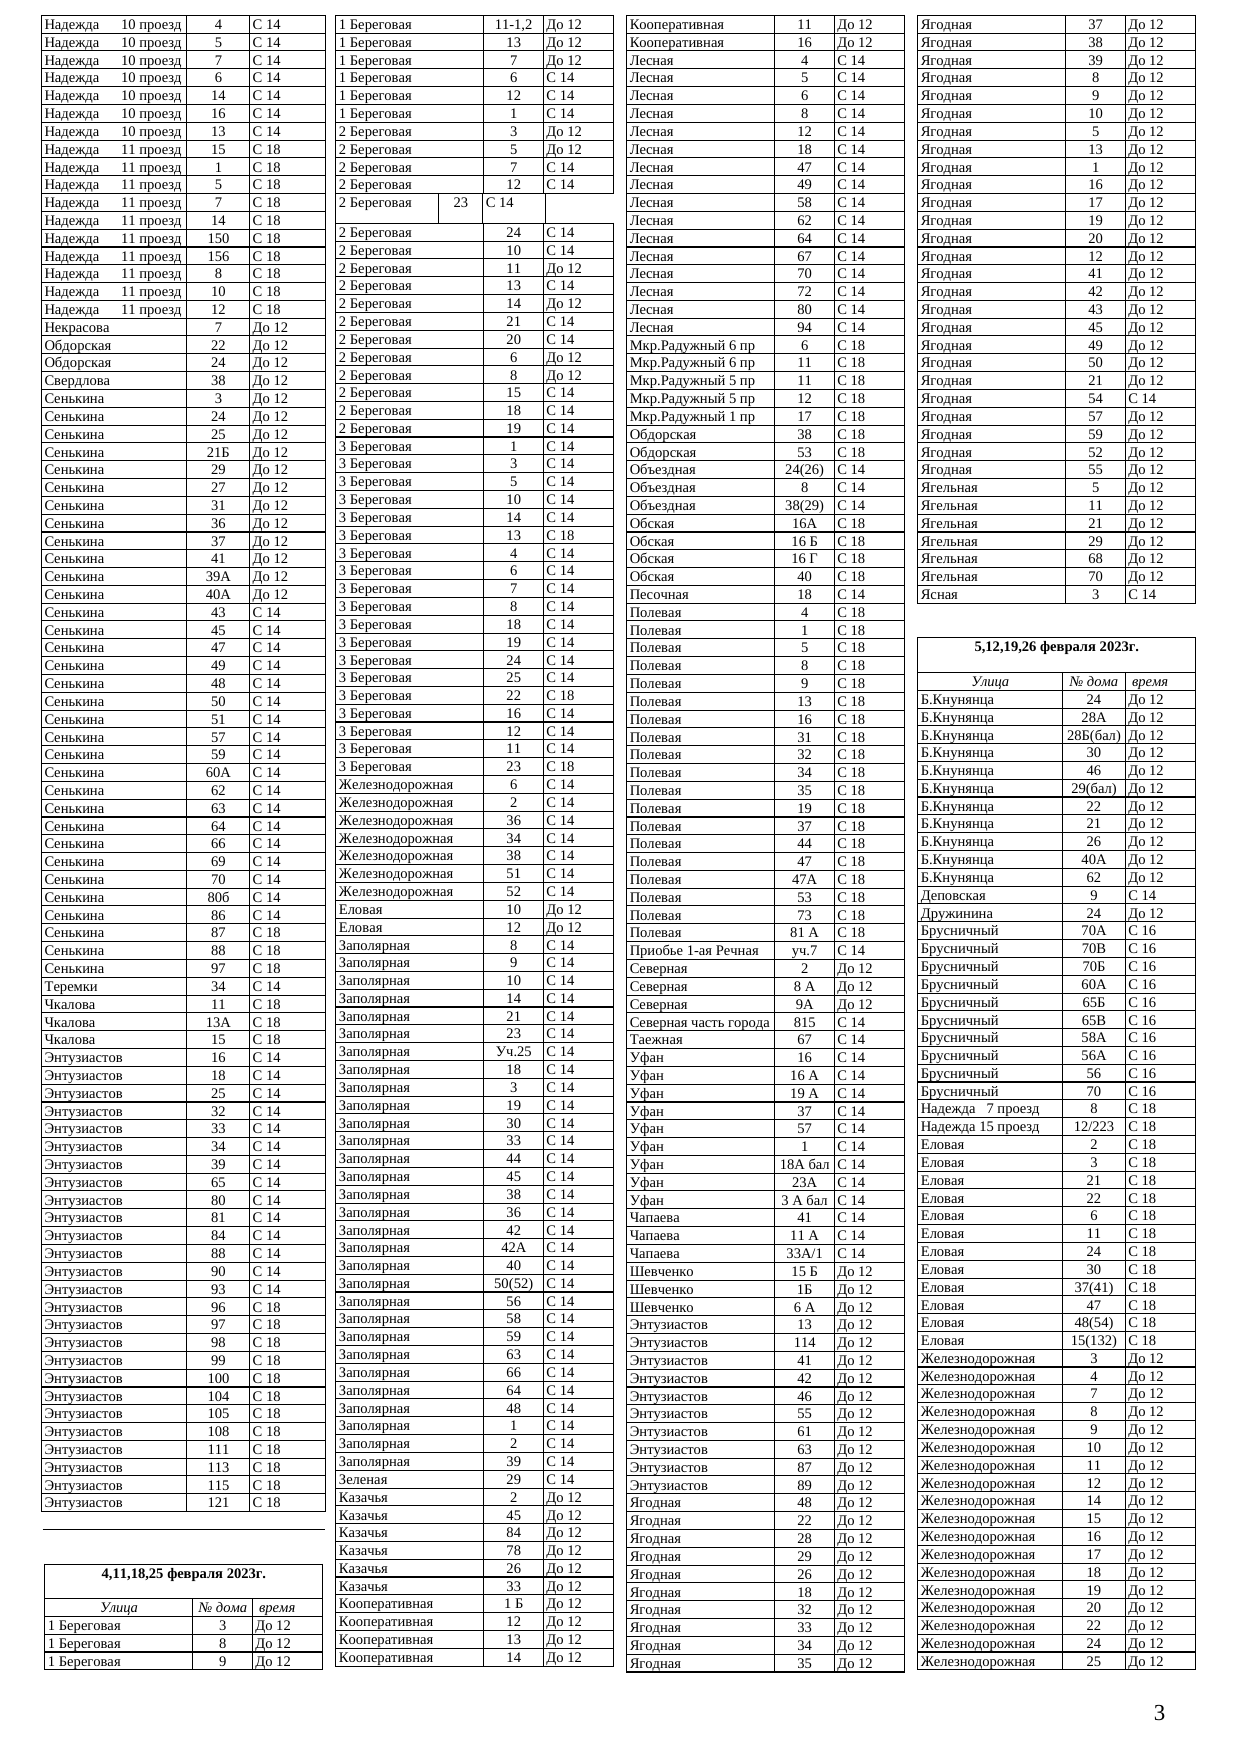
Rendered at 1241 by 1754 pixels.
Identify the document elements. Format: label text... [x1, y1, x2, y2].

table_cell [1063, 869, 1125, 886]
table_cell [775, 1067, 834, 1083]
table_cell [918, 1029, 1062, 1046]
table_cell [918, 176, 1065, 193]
table_cell С 14 [250, 693, 325, 709]
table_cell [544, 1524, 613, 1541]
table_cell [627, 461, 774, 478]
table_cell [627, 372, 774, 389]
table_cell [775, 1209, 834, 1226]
table_cell 37 [187, 533, 249, 549]
table_cell С 14 [250, 105, 325, 122]
table_cell До 12 [250, 372, 325, 389]
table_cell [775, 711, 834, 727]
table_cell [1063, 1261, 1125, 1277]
table_cell Сенькина [42, 604, 186, 620]
table_cell До 12 [250, 497, 325, 513]
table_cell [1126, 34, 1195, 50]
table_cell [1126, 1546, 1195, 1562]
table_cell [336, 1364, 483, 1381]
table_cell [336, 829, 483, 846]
table_cell С 18 [250, 1031, 325, 1048]
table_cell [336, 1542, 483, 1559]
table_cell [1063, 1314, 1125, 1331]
table_cell 38 [187, 372, 249, 389]
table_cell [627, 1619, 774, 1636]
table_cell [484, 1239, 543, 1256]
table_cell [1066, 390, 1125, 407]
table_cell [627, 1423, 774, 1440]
table_cell 11 [187, 996, 249, 1012]
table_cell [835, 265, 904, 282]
table_cell Энтузиастов [42, 1156, 186, 1173]
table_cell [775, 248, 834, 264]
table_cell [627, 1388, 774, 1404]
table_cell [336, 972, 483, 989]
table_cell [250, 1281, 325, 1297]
table_cell До 12 [250, 479, 325, 496]
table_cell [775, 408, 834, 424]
table_cell 43 [187, 604, 249, 620]
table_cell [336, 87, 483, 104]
table_cell Сенькина [42, 924, 186, 941]
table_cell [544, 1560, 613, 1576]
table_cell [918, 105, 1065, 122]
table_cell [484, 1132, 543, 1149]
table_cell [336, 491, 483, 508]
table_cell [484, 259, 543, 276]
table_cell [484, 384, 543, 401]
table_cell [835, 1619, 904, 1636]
table_cell 16 [187, 105, 249, 122]
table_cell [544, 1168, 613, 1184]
table_cell 31 [187, 497, 249, 513]
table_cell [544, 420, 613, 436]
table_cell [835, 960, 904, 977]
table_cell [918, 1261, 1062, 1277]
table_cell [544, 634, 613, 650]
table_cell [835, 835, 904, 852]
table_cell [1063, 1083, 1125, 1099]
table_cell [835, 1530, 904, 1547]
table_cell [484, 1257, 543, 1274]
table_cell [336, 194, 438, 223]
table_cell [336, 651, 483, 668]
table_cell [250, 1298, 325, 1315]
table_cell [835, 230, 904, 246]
table_cell С 18 [250, 141, 325, 157]
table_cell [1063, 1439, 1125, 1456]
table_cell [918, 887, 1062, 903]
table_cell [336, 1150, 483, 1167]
table_cell Энтузиастов [42, 1049, 186, 1066]
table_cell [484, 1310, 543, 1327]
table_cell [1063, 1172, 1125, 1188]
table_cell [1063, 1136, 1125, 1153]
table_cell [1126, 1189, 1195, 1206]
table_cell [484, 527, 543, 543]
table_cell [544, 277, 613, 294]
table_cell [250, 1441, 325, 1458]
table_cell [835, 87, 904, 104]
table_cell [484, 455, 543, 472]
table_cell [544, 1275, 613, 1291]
table_cell Надежда 11 проезд [42, 141, 186, 157]
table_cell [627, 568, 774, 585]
table_cell Сенькина [42, 746, 186, 763]
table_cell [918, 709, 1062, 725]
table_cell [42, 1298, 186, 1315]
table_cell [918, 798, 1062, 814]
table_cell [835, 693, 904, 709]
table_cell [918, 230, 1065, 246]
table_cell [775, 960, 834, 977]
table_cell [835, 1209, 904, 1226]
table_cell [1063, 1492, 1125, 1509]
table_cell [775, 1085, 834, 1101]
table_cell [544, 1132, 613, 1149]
table_cell 21Б [187, 443, 249, 460]
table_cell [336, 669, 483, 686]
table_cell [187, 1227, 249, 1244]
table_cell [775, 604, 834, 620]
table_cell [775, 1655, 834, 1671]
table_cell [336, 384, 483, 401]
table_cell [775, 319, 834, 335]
table_cell С 14 [250, 871, 325, 888]
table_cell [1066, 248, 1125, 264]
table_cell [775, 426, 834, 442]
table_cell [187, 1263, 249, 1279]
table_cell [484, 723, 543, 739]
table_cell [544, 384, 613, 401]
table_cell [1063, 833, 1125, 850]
table_cell 59 [187, 746, 249, 763]
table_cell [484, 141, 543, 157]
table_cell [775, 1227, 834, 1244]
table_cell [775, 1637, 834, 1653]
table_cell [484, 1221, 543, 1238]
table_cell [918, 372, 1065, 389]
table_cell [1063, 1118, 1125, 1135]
table_cell С 14 [250, 906, 325, 923]
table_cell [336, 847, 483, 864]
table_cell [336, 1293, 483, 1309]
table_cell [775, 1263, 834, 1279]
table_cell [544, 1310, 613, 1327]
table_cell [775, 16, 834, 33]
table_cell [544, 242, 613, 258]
table_cell 86 [187, 906, 249, 923]
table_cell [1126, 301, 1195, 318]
table_cell Сенькина [42, 515, 186, 531]
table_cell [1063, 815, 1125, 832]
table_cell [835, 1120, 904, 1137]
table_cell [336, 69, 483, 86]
table_cell 32 [187, 1103, 249, 1119]
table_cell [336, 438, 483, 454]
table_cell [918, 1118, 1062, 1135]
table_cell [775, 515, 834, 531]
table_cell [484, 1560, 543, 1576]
table_cell Сенькина [42, 889, 186, 905]
table_cell Сенькина [42, 568, 186, 585]
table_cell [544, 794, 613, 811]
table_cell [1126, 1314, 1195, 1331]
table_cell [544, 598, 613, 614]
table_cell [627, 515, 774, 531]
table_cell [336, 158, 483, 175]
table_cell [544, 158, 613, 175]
table_cell До 12 [250, 461, 325, 478]
table_cell 13А [187, 1013, 249, 1030]
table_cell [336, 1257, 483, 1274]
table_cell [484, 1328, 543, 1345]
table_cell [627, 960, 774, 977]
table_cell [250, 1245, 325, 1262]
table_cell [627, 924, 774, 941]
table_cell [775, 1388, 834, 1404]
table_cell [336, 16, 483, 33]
table_cell Чкалова [42, 1013, 186, 1030]
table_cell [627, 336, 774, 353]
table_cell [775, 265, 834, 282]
table_cell До 12 [250, 568, 325, 585]
table_cell До 12 [250, 515, 325, 531]
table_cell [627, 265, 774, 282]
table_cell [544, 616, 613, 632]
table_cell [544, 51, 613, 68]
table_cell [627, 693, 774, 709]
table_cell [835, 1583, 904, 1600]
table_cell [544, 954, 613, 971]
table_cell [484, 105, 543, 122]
table_cell С 14 [250, 1067, 325, 1083]
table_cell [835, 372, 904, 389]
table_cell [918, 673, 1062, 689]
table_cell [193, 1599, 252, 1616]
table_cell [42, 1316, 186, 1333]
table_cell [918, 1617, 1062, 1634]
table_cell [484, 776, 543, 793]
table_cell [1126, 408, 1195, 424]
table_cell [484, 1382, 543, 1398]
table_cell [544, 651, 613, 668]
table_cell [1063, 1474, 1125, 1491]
table_cell 47 [187, 639, 249, 656]
table_cell 81 [187, 1209, 249, 1226]
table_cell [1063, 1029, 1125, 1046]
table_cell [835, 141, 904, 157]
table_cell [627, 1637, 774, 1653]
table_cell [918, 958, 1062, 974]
table_cell Сенькина [42, 550, 186, 567]
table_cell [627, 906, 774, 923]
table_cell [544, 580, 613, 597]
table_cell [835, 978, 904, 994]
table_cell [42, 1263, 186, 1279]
table_cell Энтузиастов [42, 1227, 186, 1244]
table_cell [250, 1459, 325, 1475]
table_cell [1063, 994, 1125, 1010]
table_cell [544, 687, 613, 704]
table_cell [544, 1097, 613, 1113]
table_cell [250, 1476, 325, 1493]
table_cell 5 [187, 34, 249, 50]
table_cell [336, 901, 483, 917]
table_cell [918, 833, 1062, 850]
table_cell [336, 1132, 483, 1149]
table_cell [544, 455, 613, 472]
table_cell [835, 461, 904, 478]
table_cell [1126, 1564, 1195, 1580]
table_cell Сенькина [42, 711, 186, 727]
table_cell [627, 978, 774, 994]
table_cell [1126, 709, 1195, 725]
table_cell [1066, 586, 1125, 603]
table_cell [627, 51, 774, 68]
table_cell 49 [187, 657, 249, 674]
table_cell Сенькина [42, 497, 186, 513]
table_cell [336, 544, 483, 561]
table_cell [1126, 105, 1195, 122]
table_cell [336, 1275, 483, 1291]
table_cell Надежда 10 проезд [42, 87, 186, 104]
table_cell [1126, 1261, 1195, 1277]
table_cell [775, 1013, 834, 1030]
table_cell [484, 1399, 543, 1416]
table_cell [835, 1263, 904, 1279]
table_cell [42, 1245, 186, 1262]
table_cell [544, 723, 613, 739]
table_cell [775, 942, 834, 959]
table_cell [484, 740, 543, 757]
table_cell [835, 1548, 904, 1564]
table_cell До 12 [250, 533, 325, 549]
table_cell С 14 [250, 800, 325, 816]
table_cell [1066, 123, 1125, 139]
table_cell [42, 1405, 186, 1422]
table_cell 5 [187, 176, 249, 193]
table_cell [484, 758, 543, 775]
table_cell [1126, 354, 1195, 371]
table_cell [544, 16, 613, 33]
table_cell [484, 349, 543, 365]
table_cell С 14 [250, 657, 325, 674]
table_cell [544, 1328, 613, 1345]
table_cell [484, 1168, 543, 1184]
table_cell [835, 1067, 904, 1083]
table_cell 15 [187, 1031, 249, 1048]
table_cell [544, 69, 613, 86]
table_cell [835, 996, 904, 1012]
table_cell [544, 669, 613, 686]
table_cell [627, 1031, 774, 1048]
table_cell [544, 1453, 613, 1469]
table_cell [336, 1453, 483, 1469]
table_cell До 12 [250, 586, 325, 603]
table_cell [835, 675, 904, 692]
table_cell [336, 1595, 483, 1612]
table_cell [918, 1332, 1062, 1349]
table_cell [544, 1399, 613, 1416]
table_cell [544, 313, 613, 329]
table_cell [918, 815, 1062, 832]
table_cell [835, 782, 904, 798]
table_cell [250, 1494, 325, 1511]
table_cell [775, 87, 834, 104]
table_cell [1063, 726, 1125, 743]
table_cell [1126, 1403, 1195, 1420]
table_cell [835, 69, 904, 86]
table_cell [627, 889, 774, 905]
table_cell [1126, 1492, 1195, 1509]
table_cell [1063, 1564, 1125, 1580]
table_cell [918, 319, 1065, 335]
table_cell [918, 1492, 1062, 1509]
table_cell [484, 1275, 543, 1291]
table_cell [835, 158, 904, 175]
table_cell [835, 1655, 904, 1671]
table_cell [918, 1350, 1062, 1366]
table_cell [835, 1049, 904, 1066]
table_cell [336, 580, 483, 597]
table_cell 64 [187, 818, 249, 834]
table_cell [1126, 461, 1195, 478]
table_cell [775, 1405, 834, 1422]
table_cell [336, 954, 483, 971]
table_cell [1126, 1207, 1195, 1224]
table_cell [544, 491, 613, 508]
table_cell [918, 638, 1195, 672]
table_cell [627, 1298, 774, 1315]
table_cell С 18 [250, 301, 325, 318]
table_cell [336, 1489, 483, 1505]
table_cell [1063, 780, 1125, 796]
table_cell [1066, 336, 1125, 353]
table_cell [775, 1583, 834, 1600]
table_cell Сенькина [42, 390, 186, 407]
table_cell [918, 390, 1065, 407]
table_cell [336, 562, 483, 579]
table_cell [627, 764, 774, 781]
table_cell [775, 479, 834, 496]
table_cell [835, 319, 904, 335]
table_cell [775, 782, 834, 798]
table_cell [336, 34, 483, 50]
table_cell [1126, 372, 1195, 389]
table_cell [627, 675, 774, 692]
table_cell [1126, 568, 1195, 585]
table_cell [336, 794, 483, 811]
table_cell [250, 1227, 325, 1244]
table_cell Надежда 10 проезд [42, 16, 186, 33]
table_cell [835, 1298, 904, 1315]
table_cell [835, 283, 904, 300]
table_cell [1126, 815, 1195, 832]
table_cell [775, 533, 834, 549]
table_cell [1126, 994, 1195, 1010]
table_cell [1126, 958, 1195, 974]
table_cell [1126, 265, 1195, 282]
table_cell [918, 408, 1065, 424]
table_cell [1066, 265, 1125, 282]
table_cell Надежда 11 проезд [42, 283, 186, 300]
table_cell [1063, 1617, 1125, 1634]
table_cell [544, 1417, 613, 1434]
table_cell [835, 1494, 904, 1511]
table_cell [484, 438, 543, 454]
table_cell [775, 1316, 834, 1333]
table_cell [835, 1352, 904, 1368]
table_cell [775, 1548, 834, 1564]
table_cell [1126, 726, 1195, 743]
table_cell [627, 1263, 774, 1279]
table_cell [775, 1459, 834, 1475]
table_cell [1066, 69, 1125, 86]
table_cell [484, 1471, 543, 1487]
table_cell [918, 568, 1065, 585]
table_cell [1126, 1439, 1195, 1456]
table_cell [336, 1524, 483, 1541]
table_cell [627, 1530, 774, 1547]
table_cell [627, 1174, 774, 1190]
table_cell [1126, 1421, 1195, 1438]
table_cell 62 [187, 782, 249, 798]
table_cell Надежда 10 проезд [42, 34, 186, 50]
table_cell 3 [187, 390, 249, 407]
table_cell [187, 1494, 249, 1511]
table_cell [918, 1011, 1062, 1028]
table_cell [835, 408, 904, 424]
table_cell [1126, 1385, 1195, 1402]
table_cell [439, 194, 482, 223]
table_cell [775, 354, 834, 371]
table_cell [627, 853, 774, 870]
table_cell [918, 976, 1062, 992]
table_cell Сенькина [42, 871, 186, 888]
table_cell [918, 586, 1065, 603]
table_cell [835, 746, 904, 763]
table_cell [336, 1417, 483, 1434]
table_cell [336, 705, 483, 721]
table_cell 45 [187, 621, 249, 638]
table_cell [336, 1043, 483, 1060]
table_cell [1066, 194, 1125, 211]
table_cell С 14 [250, 978, 325, 994]
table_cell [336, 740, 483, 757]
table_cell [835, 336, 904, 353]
table_cell Надежда 11 проезд [42, 158, 186, 175]
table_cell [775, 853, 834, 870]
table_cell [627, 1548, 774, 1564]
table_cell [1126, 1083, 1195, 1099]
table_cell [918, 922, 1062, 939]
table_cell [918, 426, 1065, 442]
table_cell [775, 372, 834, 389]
table_cell С 14 [250, 764, 325, 781]
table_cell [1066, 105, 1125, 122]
table_cell Обдорская [42, 354, 186, 371]
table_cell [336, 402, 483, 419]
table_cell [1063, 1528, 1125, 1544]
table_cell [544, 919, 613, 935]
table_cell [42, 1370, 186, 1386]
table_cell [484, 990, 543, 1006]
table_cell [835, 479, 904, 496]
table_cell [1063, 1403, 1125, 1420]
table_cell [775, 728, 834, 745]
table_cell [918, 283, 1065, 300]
table_cell 60А [187, 764, 249, 781]
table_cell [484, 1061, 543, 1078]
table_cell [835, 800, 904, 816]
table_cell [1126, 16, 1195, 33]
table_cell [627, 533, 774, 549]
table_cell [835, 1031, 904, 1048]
table_cell С 14 [250, 1120, 325, 1137]
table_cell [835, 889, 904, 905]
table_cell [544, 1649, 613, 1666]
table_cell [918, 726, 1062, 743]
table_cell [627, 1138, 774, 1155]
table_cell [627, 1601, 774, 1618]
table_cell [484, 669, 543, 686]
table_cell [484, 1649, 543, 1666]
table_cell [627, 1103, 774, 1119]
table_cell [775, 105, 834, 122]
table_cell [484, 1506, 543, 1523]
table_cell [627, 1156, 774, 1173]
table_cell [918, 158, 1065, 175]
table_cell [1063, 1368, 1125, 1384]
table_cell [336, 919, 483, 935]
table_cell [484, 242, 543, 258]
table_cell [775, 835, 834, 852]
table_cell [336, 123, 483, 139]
table_cell Энтузиастов [42, 1209, 186, 1226]
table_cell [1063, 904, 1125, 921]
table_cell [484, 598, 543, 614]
table_cell Надежда 10 проезд [42, 69, 186, 86]
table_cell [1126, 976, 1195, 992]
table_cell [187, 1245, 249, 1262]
table_cell До 12 [250, 426, 325, 442]
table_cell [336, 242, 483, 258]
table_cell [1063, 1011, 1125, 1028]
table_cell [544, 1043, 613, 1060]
table_cell С 14 [250, 818, 325, 834]
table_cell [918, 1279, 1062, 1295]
table_cell 25 [187, 426, 249, 442]
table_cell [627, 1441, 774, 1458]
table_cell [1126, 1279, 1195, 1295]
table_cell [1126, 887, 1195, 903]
table_cell Сенькина [42, 800, 186, 816]
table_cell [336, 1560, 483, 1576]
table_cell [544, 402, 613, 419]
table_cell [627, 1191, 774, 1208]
table_cell 18 [187, 1067, 249, 1083]
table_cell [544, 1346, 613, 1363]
table_cell 12 [187, 301, 249, 318]
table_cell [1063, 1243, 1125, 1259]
table_cell С 14 [250, 1049, 325, 1066]
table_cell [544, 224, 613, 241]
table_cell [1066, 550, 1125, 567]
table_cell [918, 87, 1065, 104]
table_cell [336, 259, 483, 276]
table_cell С 14 [250, 835, 325, 852]
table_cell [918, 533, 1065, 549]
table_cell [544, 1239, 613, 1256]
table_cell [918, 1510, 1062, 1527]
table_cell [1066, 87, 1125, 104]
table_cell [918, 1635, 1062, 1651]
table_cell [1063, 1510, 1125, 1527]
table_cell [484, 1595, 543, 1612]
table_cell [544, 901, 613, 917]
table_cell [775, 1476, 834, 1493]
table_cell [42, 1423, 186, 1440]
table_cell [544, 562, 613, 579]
table_cell 6 [187, 69, 249, 86]
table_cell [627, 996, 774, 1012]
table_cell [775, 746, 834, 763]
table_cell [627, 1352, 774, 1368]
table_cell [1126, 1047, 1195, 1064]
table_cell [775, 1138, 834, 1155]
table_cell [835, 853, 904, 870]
table_cell С 14 [250, 889, 325, 905]
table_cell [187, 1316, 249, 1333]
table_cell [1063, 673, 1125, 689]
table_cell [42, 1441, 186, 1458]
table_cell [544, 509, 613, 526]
table_cell 16 [187, 1049, 249, 1066]
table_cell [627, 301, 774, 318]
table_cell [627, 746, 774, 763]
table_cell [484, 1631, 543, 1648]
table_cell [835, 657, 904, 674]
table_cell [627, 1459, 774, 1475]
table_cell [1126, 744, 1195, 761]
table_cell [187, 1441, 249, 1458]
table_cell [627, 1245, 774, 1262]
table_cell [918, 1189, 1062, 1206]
table_cell С 14 [250, 1174, 325, 1190]
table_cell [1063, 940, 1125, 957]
table_cell С 18 [250, 942, 325, 959]
table_cell Сенькина [42, 586, 186, 603]
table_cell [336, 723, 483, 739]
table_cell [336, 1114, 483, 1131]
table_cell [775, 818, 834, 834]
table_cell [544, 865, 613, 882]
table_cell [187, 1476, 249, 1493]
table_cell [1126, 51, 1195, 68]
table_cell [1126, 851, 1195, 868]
table_cell С 14 [250, 123, 325, 139]
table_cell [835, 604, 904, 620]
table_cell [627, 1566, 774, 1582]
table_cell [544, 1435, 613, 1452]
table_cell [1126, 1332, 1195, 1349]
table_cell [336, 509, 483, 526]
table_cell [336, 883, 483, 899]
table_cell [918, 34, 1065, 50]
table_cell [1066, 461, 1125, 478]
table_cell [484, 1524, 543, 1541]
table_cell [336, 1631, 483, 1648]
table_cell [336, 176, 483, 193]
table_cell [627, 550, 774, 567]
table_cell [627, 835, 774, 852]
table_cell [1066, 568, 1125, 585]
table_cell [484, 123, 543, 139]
table_cell 63 [187, 800, 249, 816]
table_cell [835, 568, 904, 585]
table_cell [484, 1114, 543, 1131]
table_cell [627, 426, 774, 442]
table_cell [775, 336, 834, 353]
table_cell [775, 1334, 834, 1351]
table_cell С 14 [250, 1191, 325, 1208]
table_cell Сенькина [42, 479, 186, 496]
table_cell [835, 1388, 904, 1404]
table_cell С 14 [250, 1085, 325, 1101]
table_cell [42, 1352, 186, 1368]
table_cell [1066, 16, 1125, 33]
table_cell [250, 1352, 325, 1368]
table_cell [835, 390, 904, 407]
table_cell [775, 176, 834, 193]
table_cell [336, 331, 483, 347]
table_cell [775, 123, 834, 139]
table_cell С 14 [250, 711, 325, 727]
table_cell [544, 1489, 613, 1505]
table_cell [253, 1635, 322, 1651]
table_cell Сенькина [42, 639, 186, 656]
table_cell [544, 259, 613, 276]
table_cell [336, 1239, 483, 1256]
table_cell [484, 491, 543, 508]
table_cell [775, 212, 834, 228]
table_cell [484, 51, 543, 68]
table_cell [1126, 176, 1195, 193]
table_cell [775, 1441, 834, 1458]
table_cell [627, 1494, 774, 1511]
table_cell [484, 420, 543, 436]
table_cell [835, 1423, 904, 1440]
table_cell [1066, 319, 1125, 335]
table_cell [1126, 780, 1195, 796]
table_cell Сенькина [42, 764, 186, 781]
table_cell С 14 [250, 782, 325, 798]
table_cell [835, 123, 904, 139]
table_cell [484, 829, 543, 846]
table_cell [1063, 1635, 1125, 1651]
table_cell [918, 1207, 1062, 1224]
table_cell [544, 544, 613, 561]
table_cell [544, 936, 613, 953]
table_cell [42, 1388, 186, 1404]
table_cell 8 [187, 265, 249, 282]
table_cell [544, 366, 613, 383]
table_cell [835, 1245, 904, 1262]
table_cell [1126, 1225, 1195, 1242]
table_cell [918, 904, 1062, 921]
table_cell 27 [187, 479, 249, 496]
table_cell 156 [187, 248, 249, 264]
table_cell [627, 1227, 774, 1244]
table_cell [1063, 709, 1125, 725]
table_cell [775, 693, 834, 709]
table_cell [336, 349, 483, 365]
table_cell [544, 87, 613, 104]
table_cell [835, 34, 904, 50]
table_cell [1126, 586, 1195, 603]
table_cell Сенькина [42, 426, 186, 442]
table_cell Надежда 11 проезд [42, 301, 186, 318]
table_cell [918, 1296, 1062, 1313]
table_cell Сенькина [42, 942, 186, 959]
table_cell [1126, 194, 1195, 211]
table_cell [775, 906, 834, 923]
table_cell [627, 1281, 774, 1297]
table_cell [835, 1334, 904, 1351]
table_cell Чкалова [42, 996, 186, 1012]
table_cell До 12 [250, 408, 325, 424]
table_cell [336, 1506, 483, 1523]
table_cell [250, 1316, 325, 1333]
table_cell Сенькина [42, 906, 186, 923]
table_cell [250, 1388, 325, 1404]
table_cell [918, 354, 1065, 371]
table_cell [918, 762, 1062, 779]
table_cell 48 [187, 675, 249, 692]
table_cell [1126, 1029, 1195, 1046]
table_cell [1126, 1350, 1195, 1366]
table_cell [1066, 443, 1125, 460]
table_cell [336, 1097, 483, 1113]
table_cell Энтузиастов [42, 1138, 186, 1155]
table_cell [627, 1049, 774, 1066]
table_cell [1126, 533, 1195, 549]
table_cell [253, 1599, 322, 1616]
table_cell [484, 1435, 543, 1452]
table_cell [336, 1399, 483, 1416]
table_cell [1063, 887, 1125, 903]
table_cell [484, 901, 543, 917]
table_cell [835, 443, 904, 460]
table_cell 88 [187, 942, 249, 959]
table_cell 34 [187, 1138, 249, 1155]
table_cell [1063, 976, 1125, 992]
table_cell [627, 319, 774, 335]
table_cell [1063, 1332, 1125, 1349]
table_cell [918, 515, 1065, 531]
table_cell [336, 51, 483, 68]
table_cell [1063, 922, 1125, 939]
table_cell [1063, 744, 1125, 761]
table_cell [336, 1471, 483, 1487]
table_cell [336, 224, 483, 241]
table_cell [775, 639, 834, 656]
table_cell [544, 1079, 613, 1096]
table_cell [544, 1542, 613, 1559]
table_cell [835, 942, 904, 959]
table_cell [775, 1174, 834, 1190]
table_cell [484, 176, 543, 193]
table_cell 80 [187, 1191, 249, 1208]
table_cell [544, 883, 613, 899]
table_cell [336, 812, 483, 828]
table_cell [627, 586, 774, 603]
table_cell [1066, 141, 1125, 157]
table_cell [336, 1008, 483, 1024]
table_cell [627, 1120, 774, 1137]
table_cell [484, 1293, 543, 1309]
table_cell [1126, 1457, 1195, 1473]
table_cell 66 [187, 835, 249, 852]
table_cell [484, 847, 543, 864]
table_cell 1 [187, 158, 249, 175]
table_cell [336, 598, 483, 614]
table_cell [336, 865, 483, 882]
table_cell Теремки [42, 978, 186, 994]
table_cell Надежда 10 проезд [42, 105, 186, 122]
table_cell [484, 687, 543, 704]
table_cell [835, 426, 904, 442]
table_cell С 14 [250, 746, 325, 763]
table_cell 22 [187, 336, 249, 353]
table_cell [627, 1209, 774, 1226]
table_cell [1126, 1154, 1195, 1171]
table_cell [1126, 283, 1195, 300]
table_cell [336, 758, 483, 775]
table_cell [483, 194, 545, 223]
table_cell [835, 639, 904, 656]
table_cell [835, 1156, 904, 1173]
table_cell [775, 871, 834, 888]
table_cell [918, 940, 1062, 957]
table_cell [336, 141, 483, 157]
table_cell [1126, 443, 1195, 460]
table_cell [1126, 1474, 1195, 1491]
table_cell С 18 [250, 230, 325, 246]
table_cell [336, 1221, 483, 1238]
table_cell 50 [187, 693, 249, 709]
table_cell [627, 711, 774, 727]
table_cell С 18 [250, 283, 325, 300]
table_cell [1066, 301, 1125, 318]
table_cell 7 [187, 51, 249, 68]
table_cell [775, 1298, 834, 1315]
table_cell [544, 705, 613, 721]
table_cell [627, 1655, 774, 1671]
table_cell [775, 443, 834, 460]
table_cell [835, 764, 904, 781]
table_cell С 18 [250, 265, 325, 282]
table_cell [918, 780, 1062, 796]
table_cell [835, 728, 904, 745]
table_cell Надежда 11 проезд [42, 265, 186, 282]
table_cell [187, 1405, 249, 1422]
table_cell Энтузиастов [42, 1120, 186, 1137]
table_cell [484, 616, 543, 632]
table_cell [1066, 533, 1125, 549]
table_cell 24 [187, 408, 249, 424]
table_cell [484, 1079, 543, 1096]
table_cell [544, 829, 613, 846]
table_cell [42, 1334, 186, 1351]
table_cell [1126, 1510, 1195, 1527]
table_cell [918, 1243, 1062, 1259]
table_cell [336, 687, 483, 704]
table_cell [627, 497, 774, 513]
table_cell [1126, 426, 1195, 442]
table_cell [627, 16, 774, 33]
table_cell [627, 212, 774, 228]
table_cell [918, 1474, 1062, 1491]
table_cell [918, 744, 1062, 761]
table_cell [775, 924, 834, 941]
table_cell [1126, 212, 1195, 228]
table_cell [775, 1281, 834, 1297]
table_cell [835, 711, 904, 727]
table_cell 24 [187, 354, 249, 371]
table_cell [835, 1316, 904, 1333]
table_cell 14 [187, 212, 249, 228]
table_cell С 14 [250, 1209, 325, 1226]
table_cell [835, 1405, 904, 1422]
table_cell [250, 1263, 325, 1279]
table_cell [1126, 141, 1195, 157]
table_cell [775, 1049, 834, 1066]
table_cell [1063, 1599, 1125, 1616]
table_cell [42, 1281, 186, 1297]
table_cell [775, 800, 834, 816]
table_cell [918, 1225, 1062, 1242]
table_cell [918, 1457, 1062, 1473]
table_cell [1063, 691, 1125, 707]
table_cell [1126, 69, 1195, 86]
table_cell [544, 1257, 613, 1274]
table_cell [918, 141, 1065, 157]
table_cell 51 [187, 711, 249, 727]
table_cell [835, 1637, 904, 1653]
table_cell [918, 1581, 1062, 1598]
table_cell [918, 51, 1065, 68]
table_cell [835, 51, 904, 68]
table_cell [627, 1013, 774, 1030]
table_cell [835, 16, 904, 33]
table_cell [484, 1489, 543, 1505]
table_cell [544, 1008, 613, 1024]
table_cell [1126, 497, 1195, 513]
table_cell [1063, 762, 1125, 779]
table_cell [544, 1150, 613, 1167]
table_cell 40А [187, 586, 249, 603]
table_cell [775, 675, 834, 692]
table_cell Сенькина [42, 728, 186, 745]
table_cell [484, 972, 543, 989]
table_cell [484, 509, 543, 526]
table_cell До 12 [250, 443, 325, 460]
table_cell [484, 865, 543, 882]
table_cell 41 [187, 550, 249, 567]
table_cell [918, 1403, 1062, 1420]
table_cell 15 [187, 141, 249, 157]
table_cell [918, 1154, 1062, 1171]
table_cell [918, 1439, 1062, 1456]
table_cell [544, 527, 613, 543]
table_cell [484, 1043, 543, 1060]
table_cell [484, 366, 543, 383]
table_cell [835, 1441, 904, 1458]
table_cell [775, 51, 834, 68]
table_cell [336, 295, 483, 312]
table_cell Сенькина [42, 818, 186, 834]
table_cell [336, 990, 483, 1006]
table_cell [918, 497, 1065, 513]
table_cell Энтузиастов [42, 1067, 186, 1083]
table_cell До 12 [250, 354, 325, 371]
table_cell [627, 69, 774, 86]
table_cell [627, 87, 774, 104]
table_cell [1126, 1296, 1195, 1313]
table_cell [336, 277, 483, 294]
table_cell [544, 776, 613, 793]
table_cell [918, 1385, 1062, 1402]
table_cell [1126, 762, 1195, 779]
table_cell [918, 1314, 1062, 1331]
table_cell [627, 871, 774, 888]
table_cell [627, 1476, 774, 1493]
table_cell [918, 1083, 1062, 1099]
table_cell До 12 [250, 550, 325, 567]
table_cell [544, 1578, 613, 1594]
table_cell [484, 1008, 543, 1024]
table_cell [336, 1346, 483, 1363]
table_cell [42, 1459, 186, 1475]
table_cell Сенькина [42, 960, 186, 977]
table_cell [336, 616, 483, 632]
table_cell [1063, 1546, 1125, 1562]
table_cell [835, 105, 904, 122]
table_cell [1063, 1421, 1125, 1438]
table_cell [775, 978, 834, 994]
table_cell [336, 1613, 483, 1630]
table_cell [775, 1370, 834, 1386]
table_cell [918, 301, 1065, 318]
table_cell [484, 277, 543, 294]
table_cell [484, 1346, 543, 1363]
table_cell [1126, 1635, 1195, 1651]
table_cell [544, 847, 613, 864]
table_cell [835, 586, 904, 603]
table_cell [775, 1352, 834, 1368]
table_cell С 18 [250, 248, 325, 264]
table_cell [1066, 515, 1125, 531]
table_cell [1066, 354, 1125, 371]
table_cell Обдорская [42, 336, 186, 353]
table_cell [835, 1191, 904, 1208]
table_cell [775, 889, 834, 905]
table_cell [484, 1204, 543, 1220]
table_cell Сенькина [42, 693, 186, 709]
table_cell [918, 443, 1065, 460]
table_cell 97 [187, 960, 249, 977]
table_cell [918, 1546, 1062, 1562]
table_cell 14 [187, 87, 249, 104]
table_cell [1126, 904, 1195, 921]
table_cell 36 [187, 515, 249, 531]
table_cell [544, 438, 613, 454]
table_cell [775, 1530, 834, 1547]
table_cell 87 [187, 924, 249, 941]
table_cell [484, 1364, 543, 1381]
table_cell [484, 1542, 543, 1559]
table_cell С 14 [250, 675, 325, 692]
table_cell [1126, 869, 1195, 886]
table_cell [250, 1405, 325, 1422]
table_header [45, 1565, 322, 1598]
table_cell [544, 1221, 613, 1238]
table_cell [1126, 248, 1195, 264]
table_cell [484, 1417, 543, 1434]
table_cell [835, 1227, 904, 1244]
table_cell 4 [187, 16, 249, 33]
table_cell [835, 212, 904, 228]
table_cell С 14 [250, 639, 325, 656]
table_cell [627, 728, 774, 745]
table_cell 34 [187, 978, 249, 994]
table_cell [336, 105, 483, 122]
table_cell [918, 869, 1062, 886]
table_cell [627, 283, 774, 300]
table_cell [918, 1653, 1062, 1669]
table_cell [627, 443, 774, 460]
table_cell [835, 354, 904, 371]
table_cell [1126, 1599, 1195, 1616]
table_cell Сенькина [42, 621, 186, 638]
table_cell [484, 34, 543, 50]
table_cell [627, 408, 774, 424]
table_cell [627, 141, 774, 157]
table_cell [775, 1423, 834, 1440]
table_cell С 14 [250, 87, 325, 104]
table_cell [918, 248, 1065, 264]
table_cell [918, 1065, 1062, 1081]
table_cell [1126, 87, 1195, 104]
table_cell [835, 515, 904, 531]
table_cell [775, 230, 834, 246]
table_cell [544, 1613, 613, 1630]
table_cell 150 [187, 230, 249, 246]
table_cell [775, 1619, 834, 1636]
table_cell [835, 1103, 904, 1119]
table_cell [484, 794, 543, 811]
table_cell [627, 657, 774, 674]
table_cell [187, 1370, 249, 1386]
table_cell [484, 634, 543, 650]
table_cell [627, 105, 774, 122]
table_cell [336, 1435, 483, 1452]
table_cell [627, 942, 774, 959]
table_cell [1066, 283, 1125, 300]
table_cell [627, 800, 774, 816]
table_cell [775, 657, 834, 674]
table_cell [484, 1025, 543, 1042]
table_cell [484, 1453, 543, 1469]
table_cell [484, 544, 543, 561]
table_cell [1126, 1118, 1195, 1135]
table_cell С 14 [250, 16, 325, 33]
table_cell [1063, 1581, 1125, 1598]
table_cell Сенькина [42, 675, 186, 692]
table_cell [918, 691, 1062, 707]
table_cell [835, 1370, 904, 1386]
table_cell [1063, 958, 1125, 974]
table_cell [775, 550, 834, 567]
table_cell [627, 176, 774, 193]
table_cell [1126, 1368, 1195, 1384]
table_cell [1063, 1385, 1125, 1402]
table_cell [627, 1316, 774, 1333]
table_cell Сенькина [42, 853, 186, 870]
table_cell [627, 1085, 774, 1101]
table_cell Сенькина [42, 533, 186, 549]
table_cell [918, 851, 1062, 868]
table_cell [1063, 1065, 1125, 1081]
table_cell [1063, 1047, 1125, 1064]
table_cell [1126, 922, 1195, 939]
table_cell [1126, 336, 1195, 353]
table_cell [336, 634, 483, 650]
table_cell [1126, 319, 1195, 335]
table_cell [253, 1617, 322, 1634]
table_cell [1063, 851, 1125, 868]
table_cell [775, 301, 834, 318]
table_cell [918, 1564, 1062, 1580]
table_cell 39А [187, 568, 249, 585]
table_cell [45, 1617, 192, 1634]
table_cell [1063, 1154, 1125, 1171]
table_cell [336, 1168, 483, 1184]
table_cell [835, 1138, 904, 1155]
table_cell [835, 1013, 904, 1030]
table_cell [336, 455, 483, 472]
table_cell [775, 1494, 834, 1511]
table_cell С 14 [250, 34, 325, 50]
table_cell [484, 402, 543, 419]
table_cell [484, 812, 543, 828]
table_cell Надежда 11 проезд [42, 248, 186, 264]
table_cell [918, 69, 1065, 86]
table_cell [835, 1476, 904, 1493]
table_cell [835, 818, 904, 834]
table_cell С 18 [250, 924, 325, 941]
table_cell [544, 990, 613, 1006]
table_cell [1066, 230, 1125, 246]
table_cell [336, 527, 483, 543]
table_cell Сенькина [42, 443, 186, 460]
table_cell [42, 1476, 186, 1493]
table_cell 70 [187, 871, 249, 888]
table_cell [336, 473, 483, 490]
table_cell Надежда 10 проезд [42, 51, 186, 68]
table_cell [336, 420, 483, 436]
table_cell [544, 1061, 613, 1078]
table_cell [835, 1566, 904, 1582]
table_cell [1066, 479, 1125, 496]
table_cell С 14 [250, 1156, 325, 1173]
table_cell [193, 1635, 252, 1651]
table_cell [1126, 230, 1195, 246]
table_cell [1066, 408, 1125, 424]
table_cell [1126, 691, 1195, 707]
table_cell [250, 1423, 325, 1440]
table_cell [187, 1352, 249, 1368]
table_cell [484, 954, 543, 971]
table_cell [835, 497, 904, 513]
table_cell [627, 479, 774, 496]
table_cell С 18 [250, 176, 325, 193]
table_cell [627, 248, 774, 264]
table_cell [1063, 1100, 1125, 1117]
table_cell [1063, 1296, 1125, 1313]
table_cell Сенькина [42, 835, 186, 852]
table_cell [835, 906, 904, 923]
table_cell Энтузиастов [42, 1191, 186, 1208]
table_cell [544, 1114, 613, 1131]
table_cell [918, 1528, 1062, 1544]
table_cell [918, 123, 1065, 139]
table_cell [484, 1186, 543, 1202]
table_cell Сенькина [42, 657, 186, 674]
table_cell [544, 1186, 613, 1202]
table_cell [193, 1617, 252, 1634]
table_cell Чкалова [42, 1031, 186, 1048]
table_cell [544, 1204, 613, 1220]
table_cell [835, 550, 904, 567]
table_cell С 18 [250, 194, 325, 211]
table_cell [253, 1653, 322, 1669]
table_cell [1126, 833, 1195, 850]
table_cell Надежда 11 проезд [42, 176, 186, 193]
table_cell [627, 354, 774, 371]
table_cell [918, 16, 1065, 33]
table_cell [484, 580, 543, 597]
table_cell 65 [187, 1174, 249, 1190]
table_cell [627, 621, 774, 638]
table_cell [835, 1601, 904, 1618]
table_cell 10 [187, 283, 249, 300]
table_cell Надежда 11 проезд [42, 194, 186, 211]
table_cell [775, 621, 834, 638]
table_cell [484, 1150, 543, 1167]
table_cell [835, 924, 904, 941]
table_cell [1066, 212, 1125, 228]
table_cell С 14 [250, 853, 325, 870]
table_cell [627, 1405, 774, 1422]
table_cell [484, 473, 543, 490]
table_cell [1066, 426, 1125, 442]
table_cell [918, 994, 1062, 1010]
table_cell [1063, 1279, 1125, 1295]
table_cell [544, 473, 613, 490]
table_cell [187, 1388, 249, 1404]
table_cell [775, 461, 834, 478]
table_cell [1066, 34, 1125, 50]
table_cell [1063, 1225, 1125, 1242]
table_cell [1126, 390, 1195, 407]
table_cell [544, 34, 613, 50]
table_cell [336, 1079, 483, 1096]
table_cell 7 [187, 194, 249, 211]
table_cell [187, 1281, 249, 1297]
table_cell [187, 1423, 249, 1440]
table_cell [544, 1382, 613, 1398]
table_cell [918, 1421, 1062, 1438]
table_cell С 14 [250, 1103, 325, 1119]
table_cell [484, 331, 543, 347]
table_cell Сенькина [42, 408, 186, 424]
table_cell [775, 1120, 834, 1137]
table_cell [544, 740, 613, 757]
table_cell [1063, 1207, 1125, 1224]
table_cell 39 [187, 1156, 249, 1173]
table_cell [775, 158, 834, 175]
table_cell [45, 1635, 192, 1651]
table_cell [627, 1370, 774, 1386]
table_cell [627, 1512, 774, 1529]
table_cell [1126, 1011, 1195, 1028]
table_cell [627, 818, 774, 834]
table_cell 7 [187, 319, 249, 335]
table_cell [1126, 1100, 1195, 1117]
table_cell Сенькина [42, 461, 186, 478]
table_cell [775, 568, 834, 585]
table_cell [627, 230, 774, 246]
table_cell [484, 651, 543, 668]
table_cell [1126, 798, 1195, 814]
table_cell 29 [187, 461, 249, 478]
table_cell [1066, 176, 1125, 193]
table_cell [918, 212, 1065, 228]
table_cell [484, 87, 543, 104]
table_cell С 18 [250, 960, 325, 977]
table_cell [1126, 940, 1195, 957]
table_cell До 12 [250, 336, 325, 353]
table_cell 33 [187, 1120, 249, 1137]
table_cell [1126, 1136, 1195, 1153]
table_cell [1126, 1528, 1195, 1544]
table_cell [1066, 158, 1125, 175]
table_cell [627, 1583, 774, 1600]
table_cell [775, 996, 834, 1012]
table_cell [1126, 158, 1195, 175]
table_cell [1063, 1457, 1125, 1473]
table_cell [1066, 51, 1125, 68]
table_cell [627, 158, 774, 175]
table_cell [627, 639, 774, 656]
table_cell С 14 [250, 51, 325, 68]
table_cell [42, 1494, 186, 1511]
table_cell Энтузиастов [42, 1103, 186, 1119]
table_cell С 18 [250, 1013, 325, 1030]
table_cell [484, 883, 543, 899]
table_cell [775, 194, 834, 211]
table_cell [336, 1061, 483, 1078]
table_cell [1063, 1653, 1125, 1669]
table_cell Некрасова [42, 319, 186, 335]
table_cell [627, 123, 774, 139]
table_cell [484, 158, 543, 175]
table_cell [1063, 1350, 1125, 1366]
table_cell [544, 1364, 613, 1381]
table_cell С 18 [250, 996, 325, 1012]
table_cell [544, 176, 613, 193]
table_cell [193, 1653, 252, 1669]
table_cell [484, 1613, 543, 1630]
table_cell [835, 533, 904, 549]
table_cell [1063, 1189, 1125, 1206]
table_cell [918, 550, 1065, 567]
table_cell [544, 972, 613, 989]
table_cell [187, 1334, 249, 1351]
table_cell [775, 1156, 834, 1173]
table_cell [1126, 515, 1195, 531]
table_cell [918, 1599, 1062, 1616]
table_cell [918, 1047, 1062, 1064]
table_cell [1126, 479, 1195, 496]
table_cell С 14 [250, 604, 325, 620]
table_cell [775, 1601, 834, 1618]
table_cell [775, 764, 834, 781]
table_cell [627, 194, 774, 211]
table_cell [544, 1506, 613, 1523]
table_cell 13 [187, 123, 249, 139]
table_cell С 18 [250, 158, 325, 175]
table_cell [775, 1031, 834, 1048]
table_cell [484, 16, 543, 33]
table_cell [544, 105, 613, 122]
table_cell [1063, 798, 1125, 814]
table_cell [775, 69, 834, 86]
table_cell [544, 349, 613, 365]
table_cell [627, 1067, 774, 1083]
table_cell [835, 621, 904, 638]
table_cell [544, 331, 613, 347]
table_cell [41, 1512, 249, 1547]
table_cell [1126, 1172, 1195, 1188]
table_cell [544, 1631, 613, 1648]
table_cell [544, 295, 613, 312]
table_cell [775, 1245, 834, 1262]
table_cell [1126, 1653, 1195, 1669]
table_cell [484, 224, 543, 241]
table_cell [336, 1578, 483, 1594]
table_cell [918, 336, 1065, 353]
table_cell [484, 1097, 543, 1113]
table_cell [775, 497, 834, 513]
table_cell С 14 [250, 621, 325, 638]
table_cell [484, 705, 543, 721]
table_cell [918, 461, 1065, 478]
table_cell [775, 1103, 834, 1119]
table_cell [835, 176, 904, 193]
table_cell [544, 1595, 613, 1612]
table_cell Надежда 11 проезд [42, 212, 186, 228]
table_cell С 18 [250, 212, 325, 228]
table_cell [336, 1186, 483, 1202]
table_cell До 12 [250, 319, 325, 335]
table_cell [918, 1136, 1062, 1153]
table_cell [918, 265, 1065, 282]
table_cell 80б [187, 889, 249, 905]
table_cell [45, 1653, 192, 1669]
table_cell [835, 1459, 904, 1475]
table_cell Надежда 10 проезд [42, 123, 186, 139]
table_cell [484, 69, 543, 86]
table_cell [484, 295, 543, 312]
table_cell До 12 [250, 390, 325, 407]
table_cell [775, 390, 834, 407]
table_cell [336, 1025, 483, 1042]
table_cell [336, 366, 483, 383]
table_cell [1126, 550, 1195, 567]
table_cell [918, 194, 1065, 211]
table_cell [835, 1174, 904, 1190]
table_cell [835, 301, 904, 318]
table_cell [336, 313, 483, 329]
table_cell С 14 [250, 69, 325, 86]
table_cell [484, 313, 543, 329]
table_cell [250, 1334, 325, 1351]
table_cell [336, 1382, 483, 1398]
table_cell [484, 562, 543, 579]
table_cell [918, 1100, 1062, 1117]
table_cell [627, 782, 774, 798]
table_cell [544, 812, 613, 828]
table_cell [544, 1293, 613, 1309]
table_cell С 14 [250, 728, 325, 745]
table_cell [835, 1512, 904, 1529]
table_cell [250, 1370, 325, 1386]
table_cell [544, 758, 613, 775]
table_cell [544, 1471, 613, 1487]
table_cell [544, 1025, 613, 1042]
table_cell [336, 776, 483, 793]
table_cell Надежда 11 проезд [42, 230, 186, 246]
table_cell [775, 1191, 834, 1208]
table_cell С 14 [250, 1138, 325, 1155]
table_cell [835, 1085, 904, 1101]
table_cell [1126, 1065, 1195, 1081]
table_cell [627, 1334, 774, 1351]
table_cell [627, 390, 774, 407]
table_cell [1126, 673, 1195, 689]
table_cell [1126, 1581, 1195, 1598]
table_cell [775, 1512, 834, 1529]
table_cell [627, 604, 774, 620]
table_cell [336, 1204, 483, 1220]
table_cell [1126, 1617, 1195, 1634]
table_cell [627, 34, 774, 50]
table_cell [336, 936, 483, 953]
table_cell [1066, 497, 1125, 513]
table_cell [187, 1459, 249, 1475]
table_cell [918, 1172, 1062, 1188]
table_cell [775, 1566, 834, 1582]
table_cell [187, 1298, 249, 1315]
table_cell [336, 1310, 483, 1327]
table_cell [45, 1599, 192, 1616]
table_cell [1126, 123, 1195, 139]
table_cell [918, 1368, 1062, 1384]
table_cell Энтузиастов [42, 1085, 186, 1101]
table_cell 69 [187, 853, 249, 870]
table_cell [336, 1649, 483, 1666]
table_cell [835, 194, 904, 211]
table_cell Сенькина [42, 782, 186, 798]
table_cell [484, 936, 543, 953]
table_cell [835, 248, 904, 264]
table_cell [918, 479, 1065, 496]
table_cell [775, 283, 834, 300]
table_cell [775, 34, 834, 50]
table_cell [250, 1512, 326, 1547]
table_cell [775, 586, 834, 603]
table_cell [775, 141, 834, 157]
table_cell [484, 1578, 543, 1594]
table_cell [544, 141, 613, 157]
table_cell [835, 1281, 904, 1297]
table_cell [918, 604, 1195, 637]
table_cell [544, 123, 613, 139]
table_cell Свердлова [42, 372, 186, 389]
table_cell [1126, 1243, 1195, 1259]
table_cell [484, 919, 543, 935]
table_cell Энтузиастов [42, 1174, 186, 1190]
table_cell 25 [187, 1085, 249, 1101]
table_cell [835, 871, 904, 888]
table_cell 57 [187, 728, 249, 745]
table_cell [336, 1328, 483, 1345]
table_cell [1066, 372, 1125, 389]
